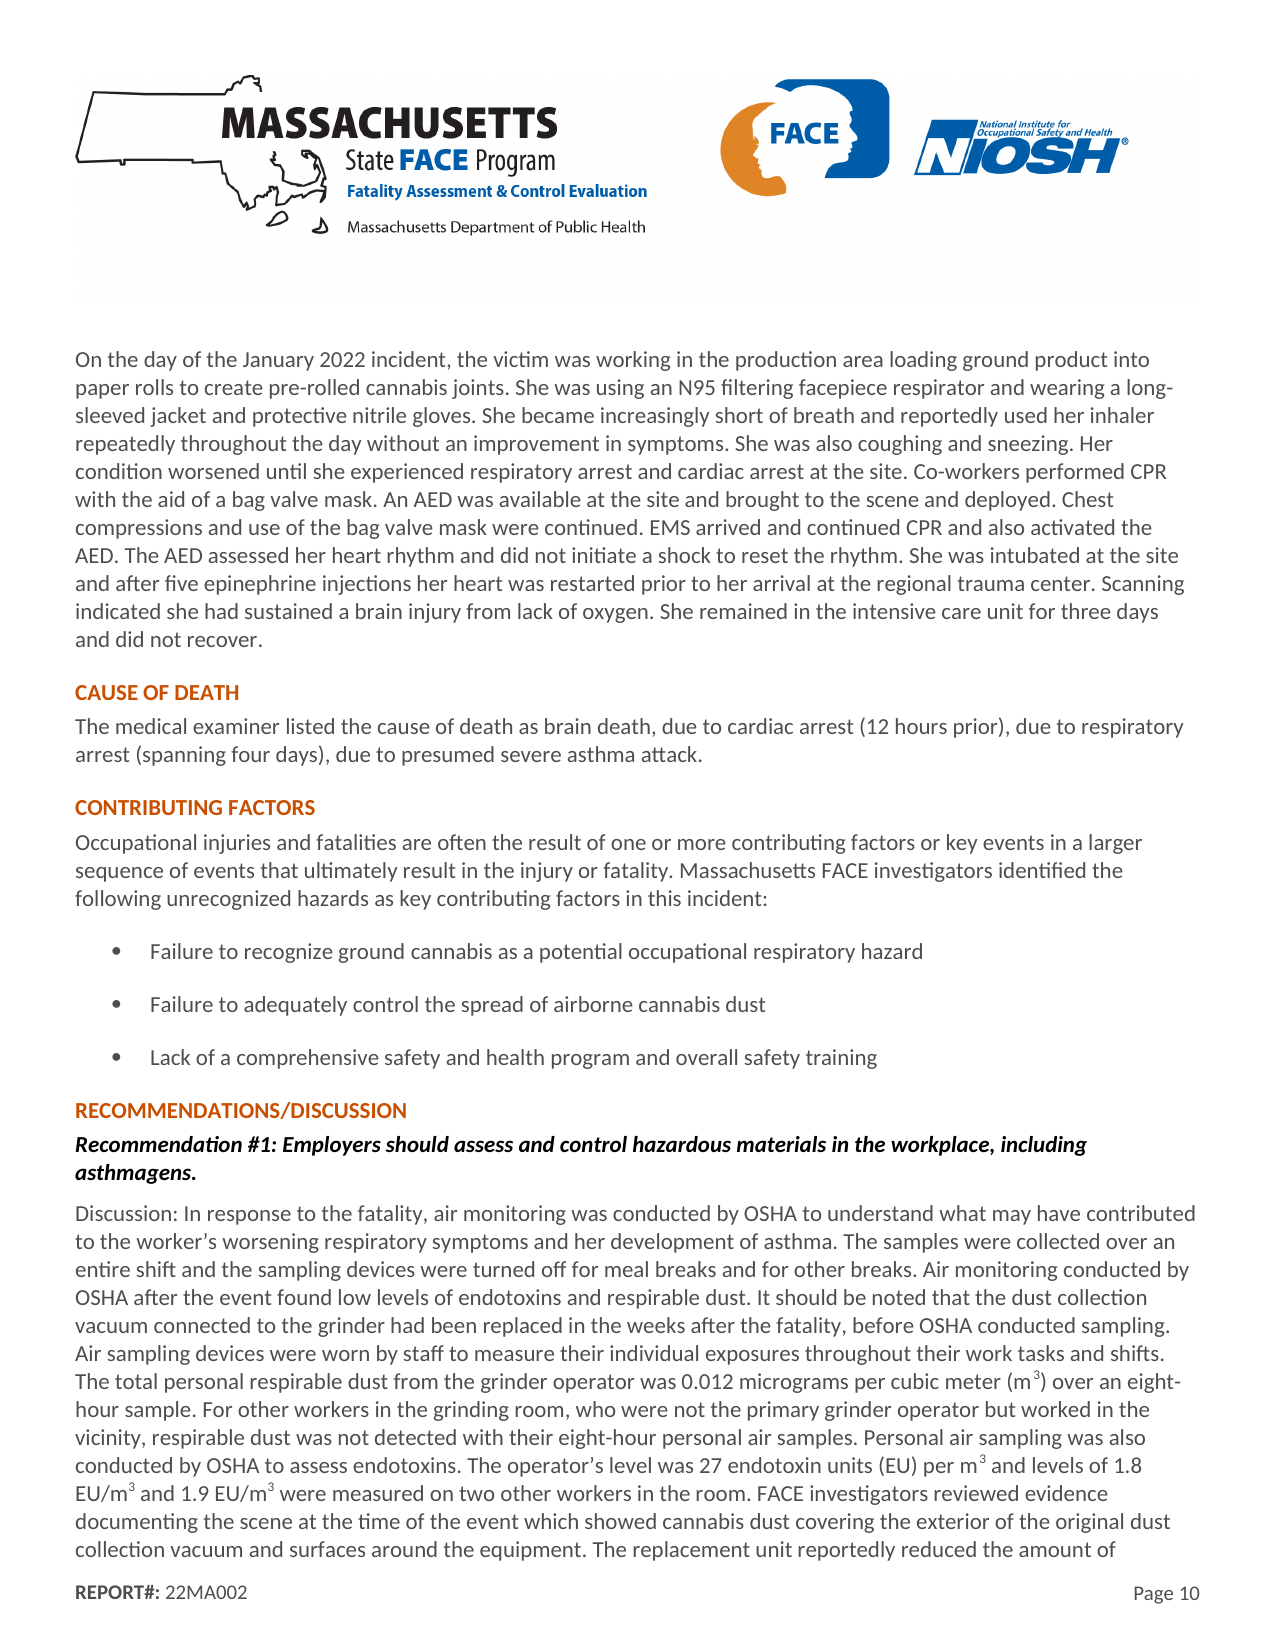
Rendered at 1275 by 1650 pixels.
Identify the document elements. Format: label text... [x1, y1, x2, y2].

text Recommendation #1: Employers should assess and control hazardous materials in the workplace, including asthmagens. [75, 1130, 1200, 1186]
subtitle Failure to recognize ground cannabis as a potential occupational respiratory hazard [112, 937, 1200, 965]
subtitle RECOMMENDATIONS/DISCUSSION [75, 1096, 1200, 1124]
subtitle CAUSE OF DEATH [75, 678, 1200, 706]
subtitle Lack of a comprehensive safety and health program and overall safety training [112, 1043, 1200, 1071]
text The medical examiner listed the cause of death as brain death, due to cardiac arrest (12 hours prior), due to respiratory arrest (spanning four days), due to presumed severe asthma attack. [75, 712, 1200, 768]
subtitle CONTRIBUTING FACTORS [75, 793, 1200, 822]
subtitle Failure to adequately control the spread of airborne cannabis dust [112, 990, 1200, 1018]
picture [75, 75, 1200, 306]
text Occupational injuries and fatalities are often the result of one or more contributing factors or key events in a larger sequence of events that ultimately result in the injury or fatality. Massachusetts FACE investigators identified the following unrecognized hazards as key contributing factors in this incident: [75, 828, 1200, 912]
text On the day of the January 2022 incident, the victim was working in the production area loading ground product into paper rolls to create pre-rolled cannabis joints. She was using an N95 filtering facepiece respirator and wearing a long-sleeved jacket and protective nitrile gloves. She became increasingly short of breath and reportedly used her inhaler repeatedly throughout the day without an improvement in symptoms. She was also coughing and sneezing. Her condition worsened until she experienced respiratory arrest and cardiac arrest at the site. Co-workers performed CPR with the aid of a bag valve mask. An AED was available at the site and brought to the scene and deployed. Chest compressions and use of the bag valve mask were continued. EMS arrived and continued CPR and also activated the AED. The AED assessed her heart rhythm and did not initiate a shock to reset the rhythm. She was intubated at the site and after five epinephrine injections her heart was restarted prior to her arrival at the regional trauma center. Scanning indicated she had sustained a brain injury from lack of oxygen. She remained in the intensive care unit for three days and did not recover. [75, 345, 1200, 653]
